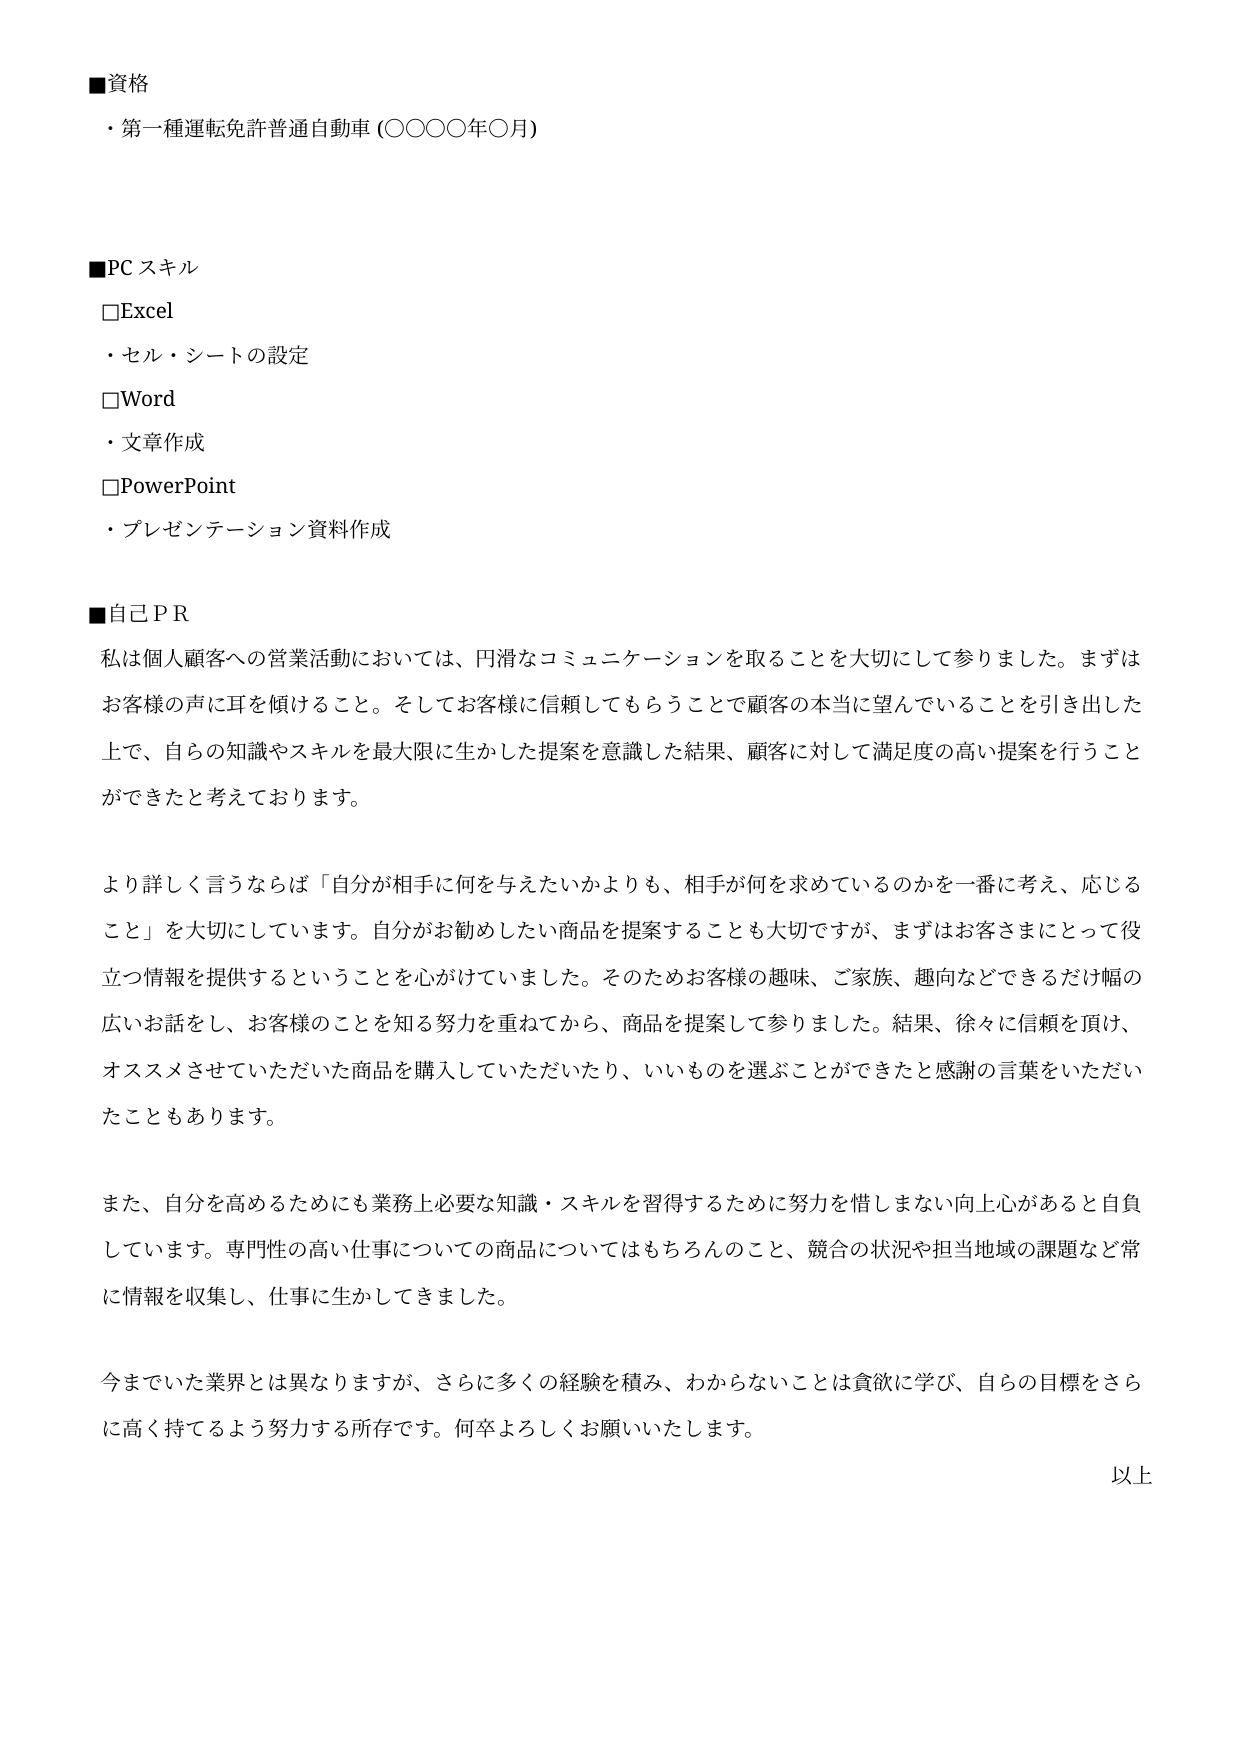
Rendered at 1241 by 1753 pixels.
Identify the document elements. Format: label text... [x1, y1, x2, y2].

text ■自己ＰＲ [87, 598, 1153, 628]
text より詳しく言うならば「自分が相手に何を与えたいかよりも、相手が何を求めているのかを一番に考え、応じること」を大切にしています。自分がお勧めしたい商品を提案することも大切ですが、まずはお客さまにとって役立つ情報を提供するということを心がけていました。そのためお客様の趣味、ご家族、趣向などできるだけ幅の広いお話をし、お客様のことを知る努力を重ねてから、商品を提案して参りました。結果、徐々に信頼を頂け、オススメさせていただいた商品を購入していただいたり、いいものを選ぶことができたと感謝の言葉をいただいたこともあります。 [101, 868, 1153, 1131]
text ・プレゼンテーション資料作成 [101, 514, 1153, 543]
text □PowerPoint [101, 471, 1153, 499]
text □Excel [101, 296, 1153, 325]
text ■資格 [87, 68, 1153, 98]
text 私は個人顧客への営業活動においては、円滑なコミュニケーションを取ることを大切にして参りました。まずはお客様の声に耳を傾けること。そしてお客様に信頼してもらうことで顧客の本当に望んでいることを引き出した上で、自らの知識やスキルを最大限に生かした提案を意識した結果、顧客に対して満足度の高い提案を行うことができたと考えております。 [101, 642, 1153, 812]
text 今までいた業界とは異なりますが、さらに多くの経験を積み、わからないことは貪欲に学び、自らの目標をさらに高く持てるよう努力する所存です。何卒よろしくお願いいたします。 [101, 1366, 1153, 1443]
text ■PCスキル [87, 252, 1153, 282]
text また、自分を高めるためにも業務上必要な知識・スキルを習得するために努力を惜しまない向上心があると自負しています。専門性の高い仕事についての商品についてはもちろんのこと、競合の状況や担当地域の課題など常に情報を収集し、仕事に生かしてきました。 [101, 1187, 1153, 1310]
text ・第一種運転免許普通自動車 (〇〇〇〇年〇月) [101, 112, 1153, 142]
text 以上 [87, 1459, 1153, 1489]
text ・文章作成 [101, 426, 1153, 456]
text ・セル・シートの設定 [101, 339, 1153, 369]
text □Word [101, 384, 1153, 412]
